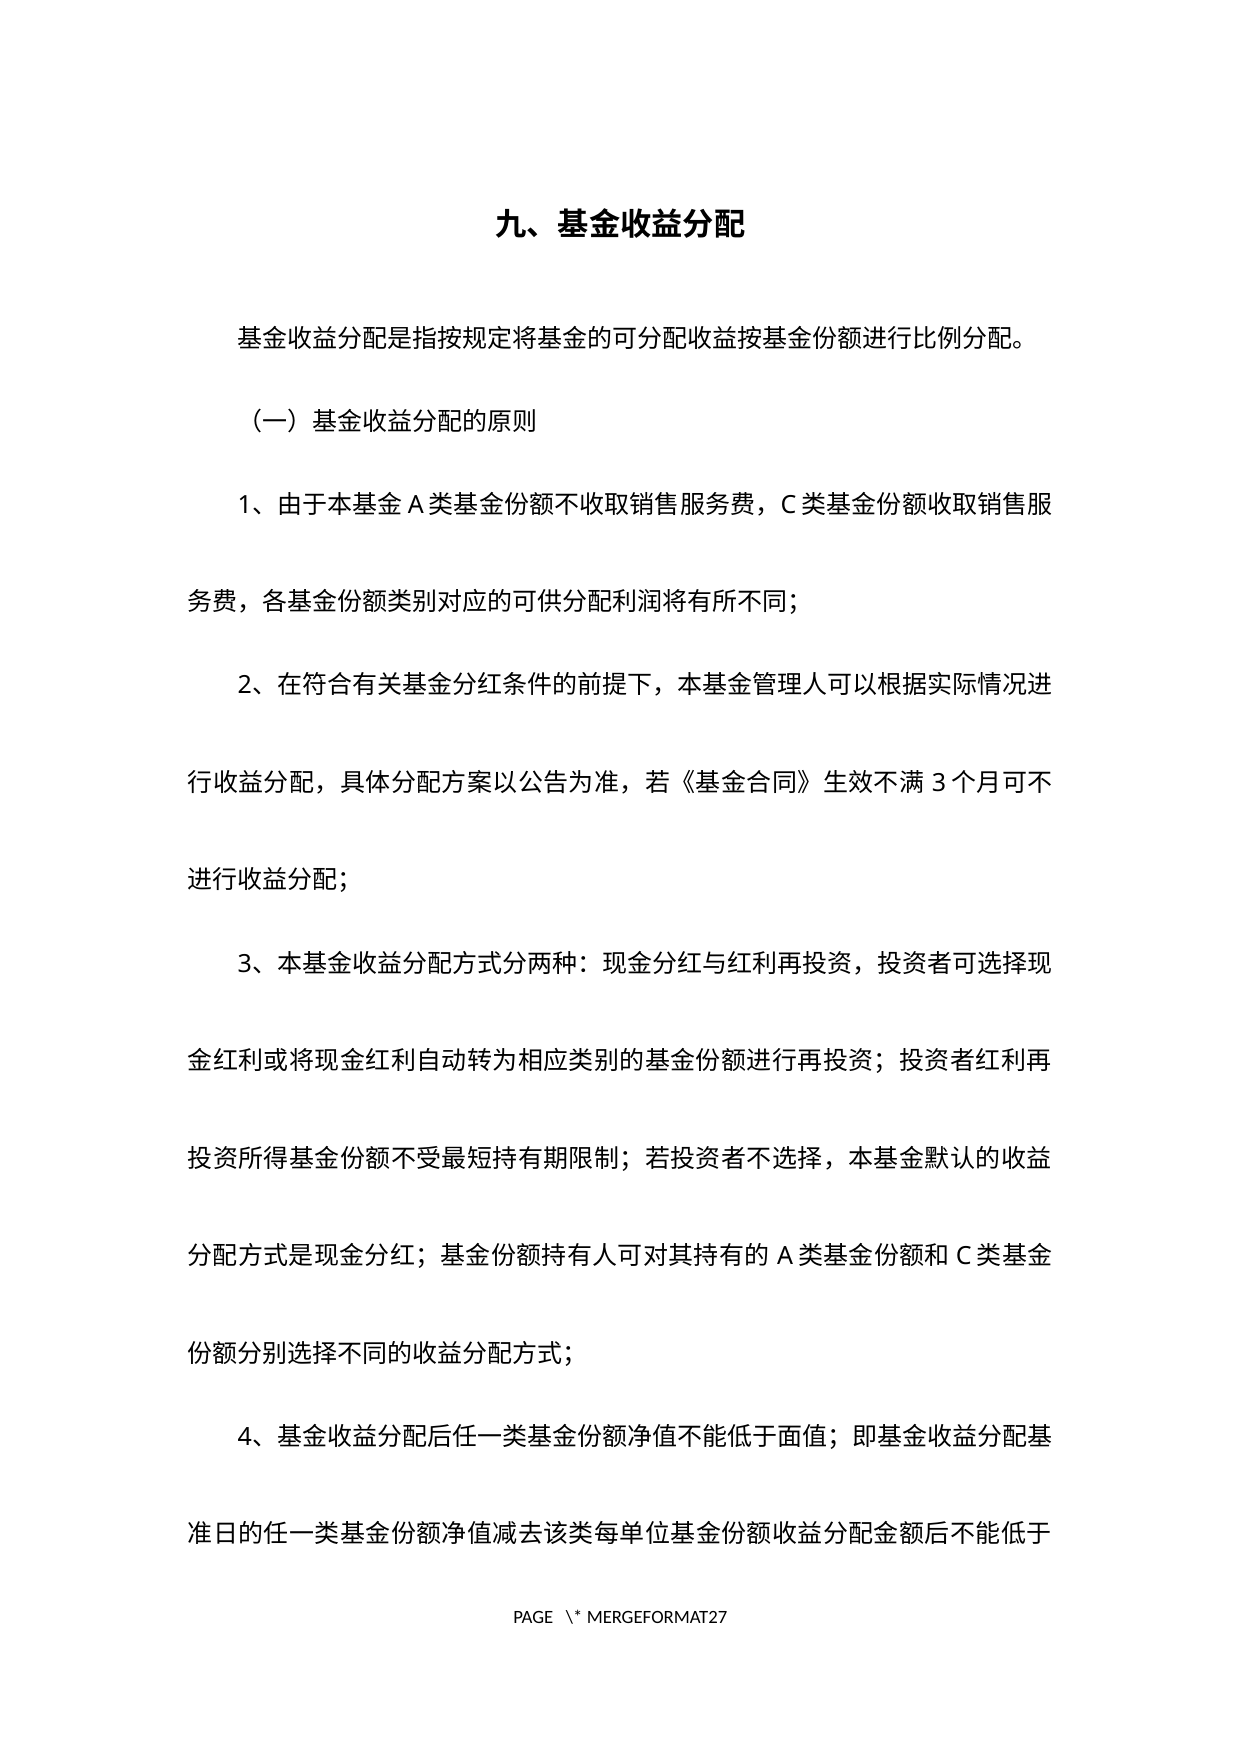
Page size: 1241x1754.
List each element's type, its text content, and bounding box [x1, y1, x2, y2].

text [187, 1402, 1053, 1564]
text 2、在符合有关基金分红条件的前提下，本基金管理人可以根据实际情况进行收益分配，具体分配方案以公告为准，若《基金合同》生效不满3个月可不进行收益分配； [187, 651, 1053, 911]
text 基金收益分配是指按规定将基金的可分配收益按基金份额进行比例分配。 [187, 304, 1053, 369]
text （一）基金收益分配的原则 [187, 387, 1053, 452]
subtitle 九、基金收益分配 [187, 189, 1053, 254]
text 3、本基金收益分配方式分两种：现金分红与红利再投资，投资者可选择现金红利或将现金红利自动转为相应类别的基金份额进行再投资；投资者红利再投资所得基金份额不受最短持有期限制；若投资者不选择，本基金默认的收益分配方式是现金分红；基金份额持有人可对其持有的A类基金份额和C类基金份额分别选择不同的收益分配方式； [187, 929, 1053, 1384]
text 1、由于本基金A类基金份额不收取销售服务费，C类基金份额收取销售服务费，各基金份额类别对应的可供分配利润将有所不同； [187, 470, 1053, 632]
